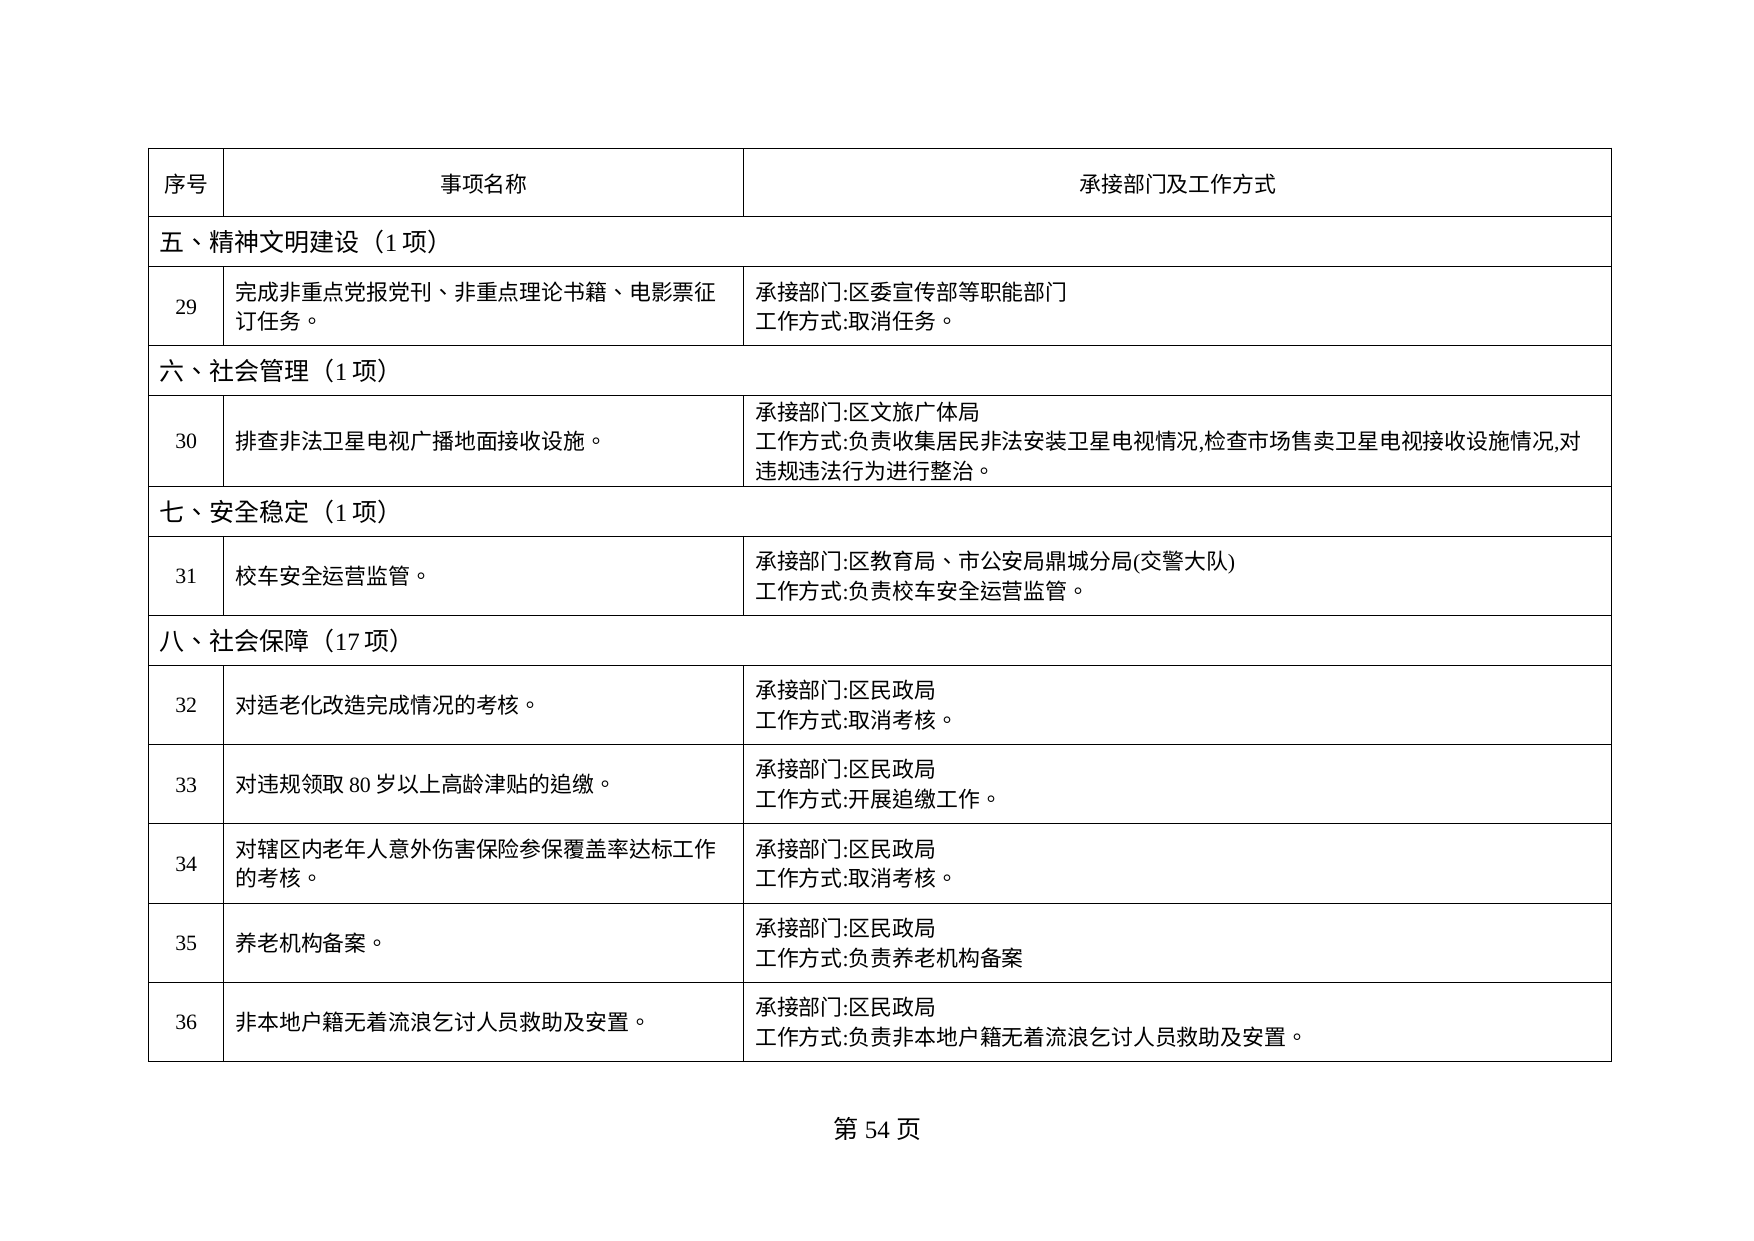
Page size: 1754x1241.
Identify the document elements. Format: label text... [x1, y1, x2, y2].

table_cell 六、社会管理（1项） [149, 346, 1611, 395]
table_header 事项名称 [224, 149, 743, 216]
table_cell 排查非法卫星电视广播地面接收设施。 [224, 396, 743, 486]
table_cell 承接部门:区委宣传部等职能部门 工作方式:取消任务。 [744, 267, 1611, 345]
table_cell 对辖区内老年人意外伤害保险参保覆盖率达标工作的考核。 [224, 824, 743, 902]
table_cell 非本地户籍无着流浪乞讨人员救助及安置。 [224, 983, 743, 1061]
table_cell 八、社会保障（17项） [149, 616, 1611, 665]
table_cell 五、精神文明建设（1项） [149, 217, 1611, 266]
table_cell 33 [149, 745, 223, 823]
table_cell 承接部门:区民政局 工作方式:负责非本地户籍无着流浪乞讨人员救助及安置。 [744, 983, 1611, 1061]
table_cell 承接部门:区民政局 工作方式:取消考核。 [744, 824, 1611, 902]
table_cell 对适老化改造完成情况的考核。 [224, 666, 743, 744]
table_cell 承接部门:区民政局 工作方式:取消考核。 [744, 666, 1611, 744]
table_cell 完成非重点党报党刊、非重点理论书籍、电影票征订任务。 [224, 267, 743, 345]
table_cell 对违规领取80岁以上高龄津贴的追缴。 [224, 745, 743, 823]
table_cell 七、安全稳定（1项） [149, 487, 1611, 536]
table_cell 32 [149, 666, 223, 744]
table_cell 30 [149, 396, 223, 486]
table_cell 承接部门:区民政局 工作方式:负责养老机构备案 [744, 904, 1611, 982]
table_cell 34 [149, 824, 223, 902]
table_cell 29 [149, 267, 223, 345]
table_cell 承接部门:区教育局、市公安局鼎城分局(交警大队) 工作方式:负责校车安全运营监管。 [744, 537, 1611, 615]
table_header 承接部门及工作方式 [744, 149, 1611, 216]
table_cell 承接部门:区民政局 工作方式:开展追缴工作。 [744, 745, 1611, 823]
table_cell 31 [149, 537, 223, 615]
table_cell 校车安全运营监管。 [224, 537, 743, 615]
table_header 序号 [149, 149, 223, 216]
table_cell 35 [149, 904, 223, 982]
table_cell 36 [149, 983, 223, 1061]
table_cell 承接部门:区文旅广体局 工作方式:负责收集居民非法安装卫星电视情况,检查市场售卖卫星电视接收设施情况,对违规违法行为进行整治。 [744, 396, 1611, 486]
table_cell 养老机构备案。 [224, 904, 743, 982]
